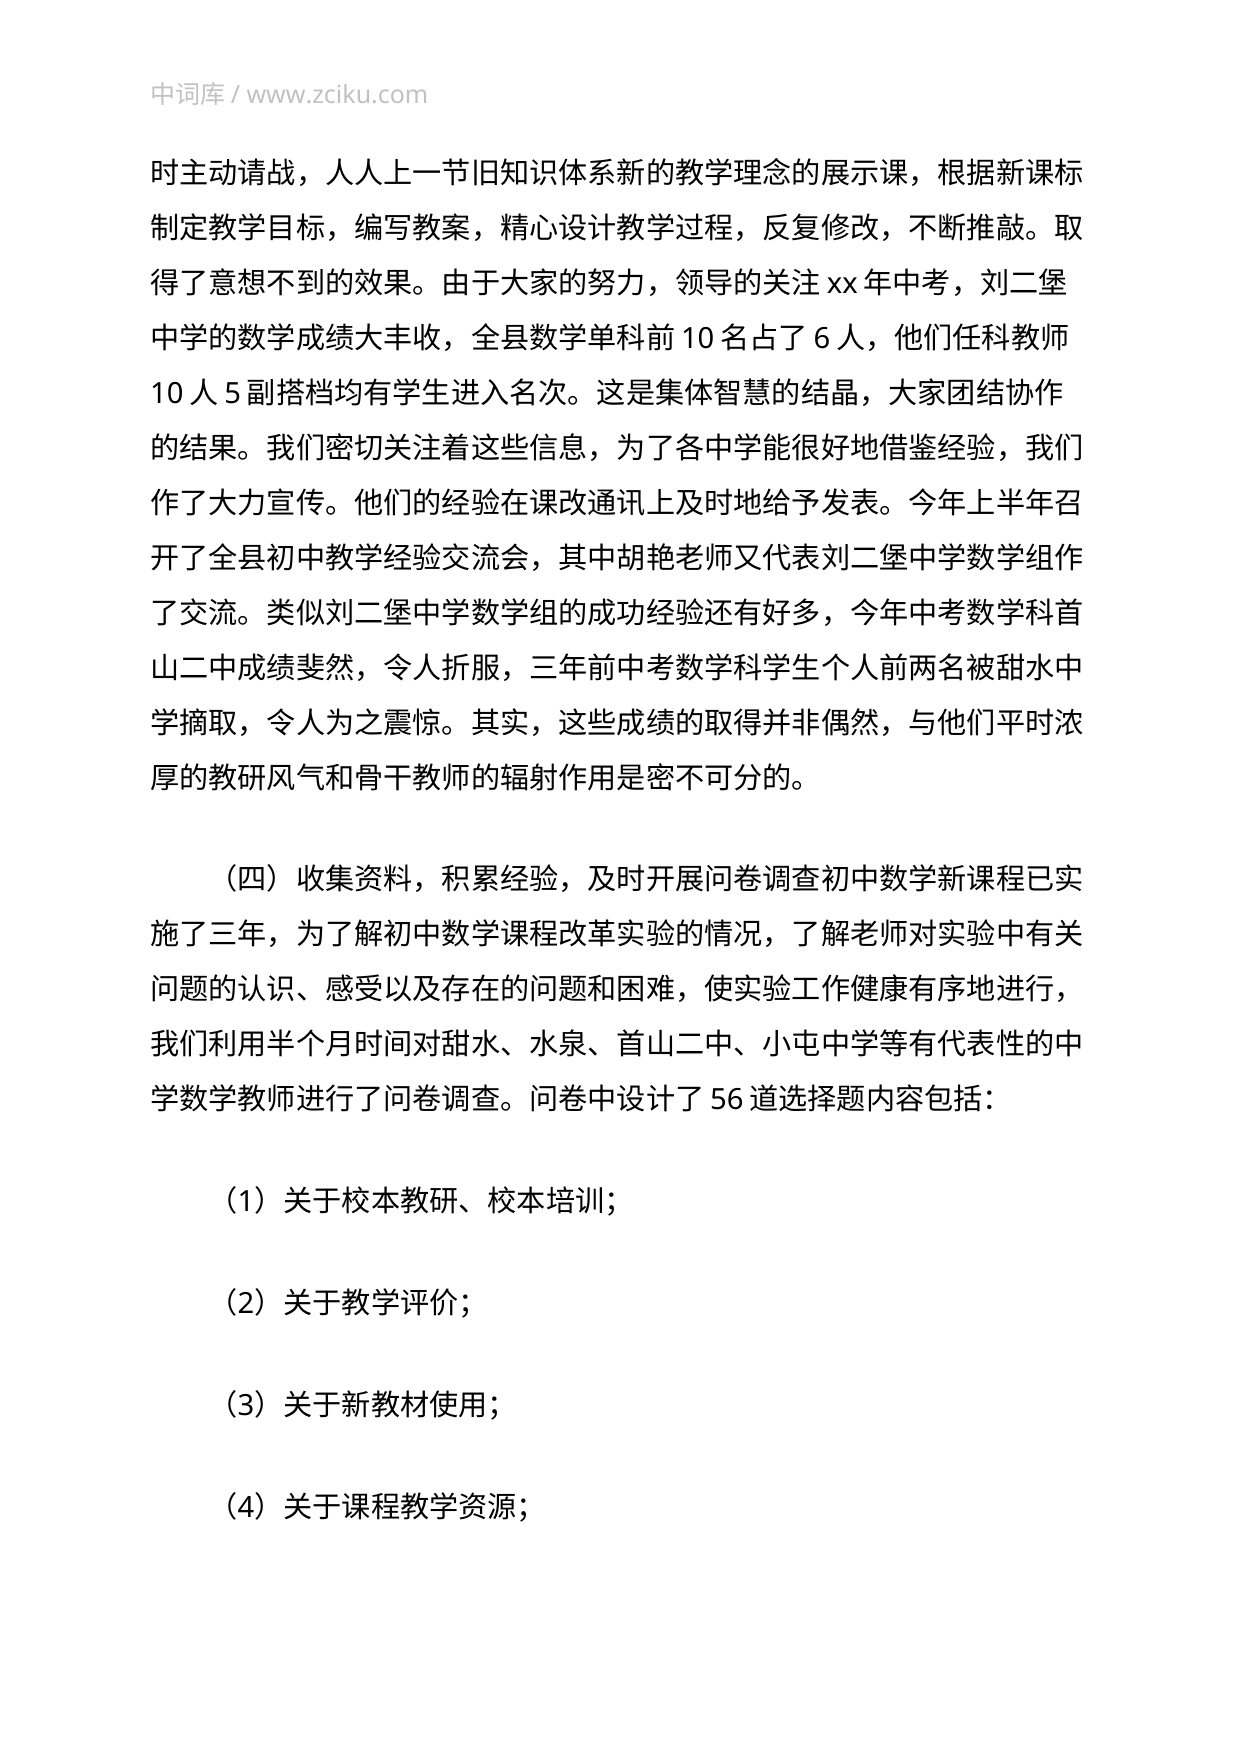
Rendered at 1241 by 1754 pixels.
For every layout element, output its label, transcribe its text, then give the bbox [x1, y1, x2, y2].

text （四）收集资料，积累经验，及时开展问卷调查初中数学新课程已实施了三年，为了解初中数学课程改革实验的情况，了解老师对实验中有关问题的认识、感受以及存在的问题和困难，使实验工作健康有序地进行，我们利用半个月时间对甜水、水泉、首山二中、小屯中学等有代表性的中学数学教师进行了问卷调查。问卷中设计了56道选择题内容包括： [150, 856, 1090, 1118]
text （1）关于校本教研、校本培训； [150, 1177, 1090, 1220]
text （2）关于教学评价； [150, 1279, 1090, 1322]
text （3）关于新教材使用； [150, 1381, 1090, 1424]
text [150, 150, 1090, 796]
text （4）关于课程教学资源； [150, 1483, 1090, 1526]
